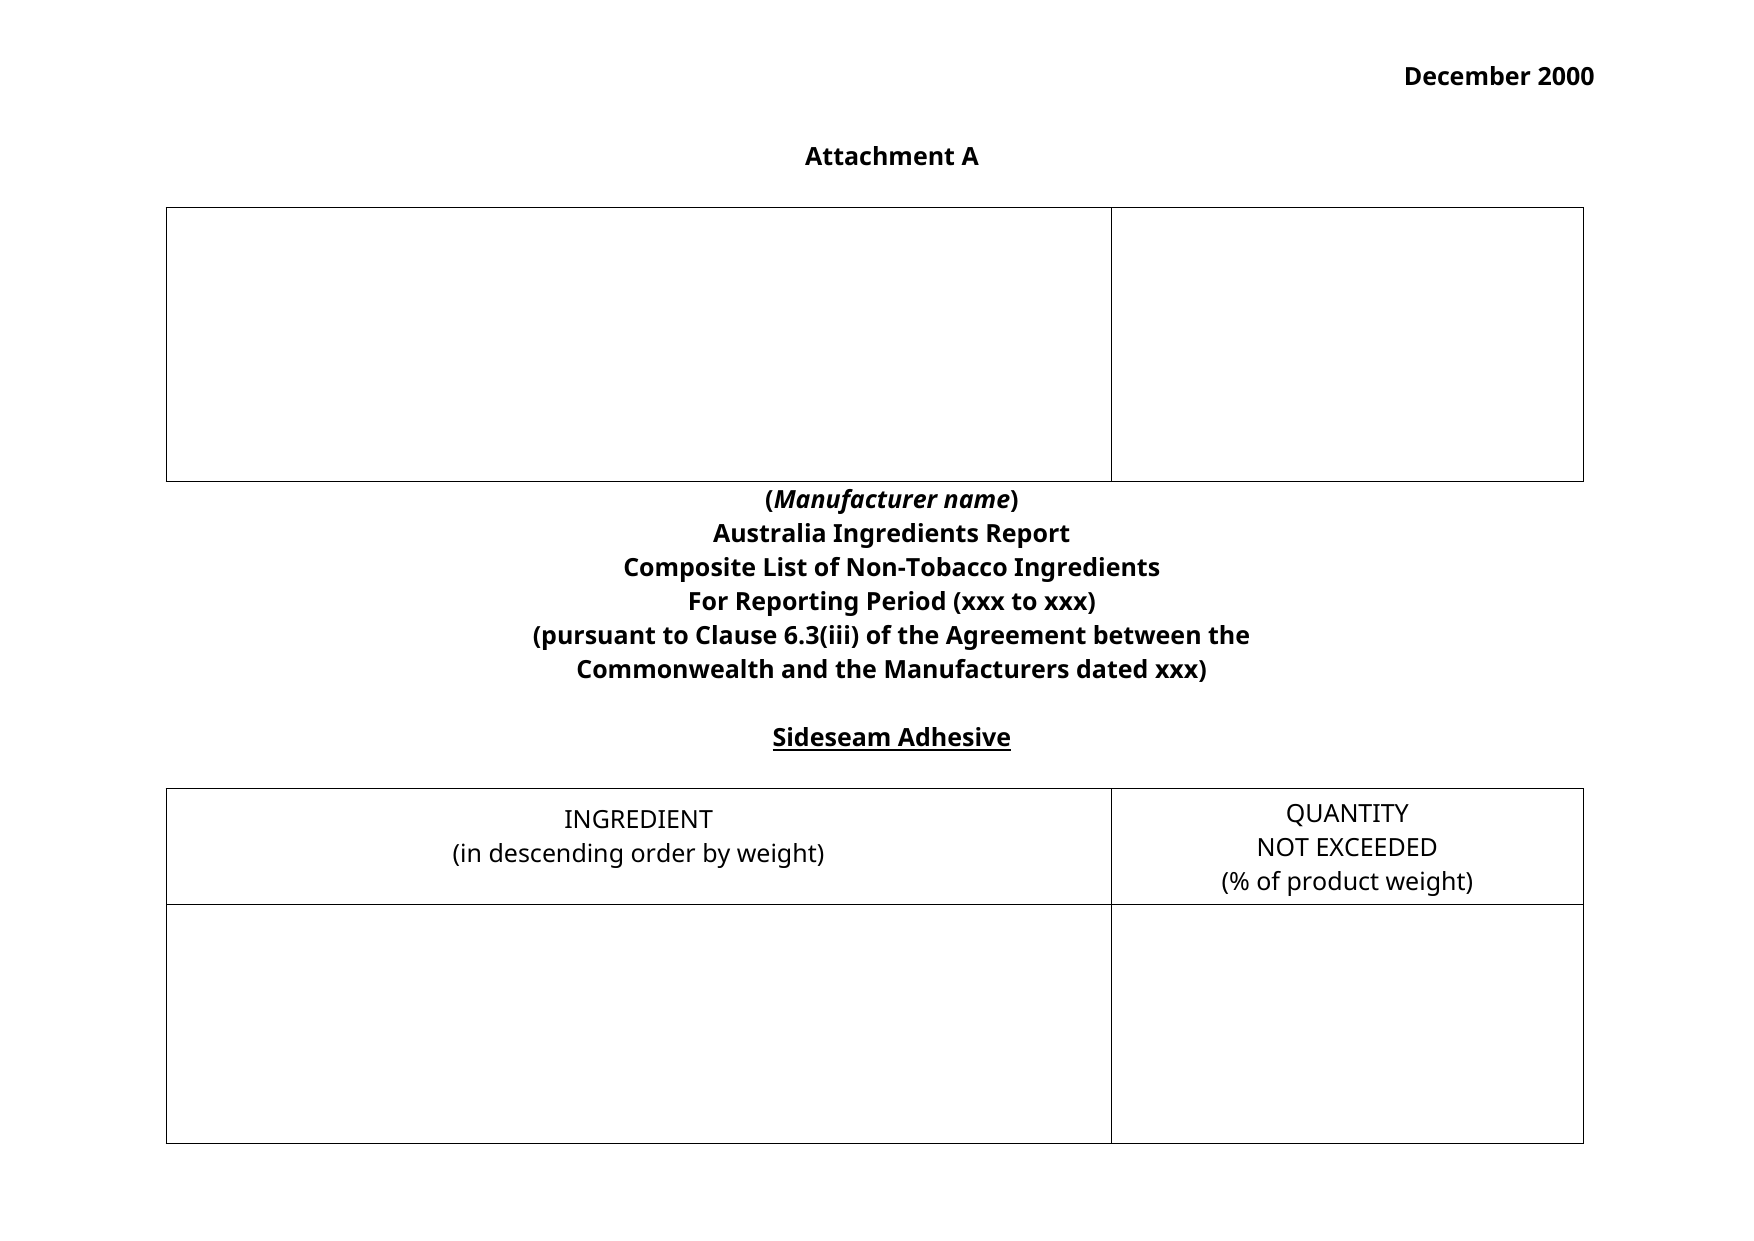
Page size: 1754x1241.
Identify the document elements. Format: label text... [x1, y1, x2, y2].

text (Manufacturer name) [177, 482, 1606, 516]
text (pursuant to Clause 6.3(iii) of the Agreement between the [177, 618, 1606, 652]
subtitle Australia Ingredients Report [177, 516, 1606, 550]
table_cell [1112, 208, 1583, 481]
table_header INGREDIENT (in descending order by weight) [167, 789, 1111, 904]
text For Reporting Period (xxx to xxx) [177, 584, 1606, 618]
table_cell [167, 905, 1111, 1143]
table_cell [1112, 905, 1583, 1143]
table_cell [167, 208, 1111, 481]
text Commonwealth and the Manufacturers dated xxx) [177, 652, 1606, 686]
subtitle Sideseam Adhesive [177, 720, 1606, 754]
table_header QUANTITY NOT EXCEEDED (% of product weight) [1112, 789, 1583, 904]
subtitle Composite List of Non-Tobacco Ingredients [177, 550, 1606, 584]
